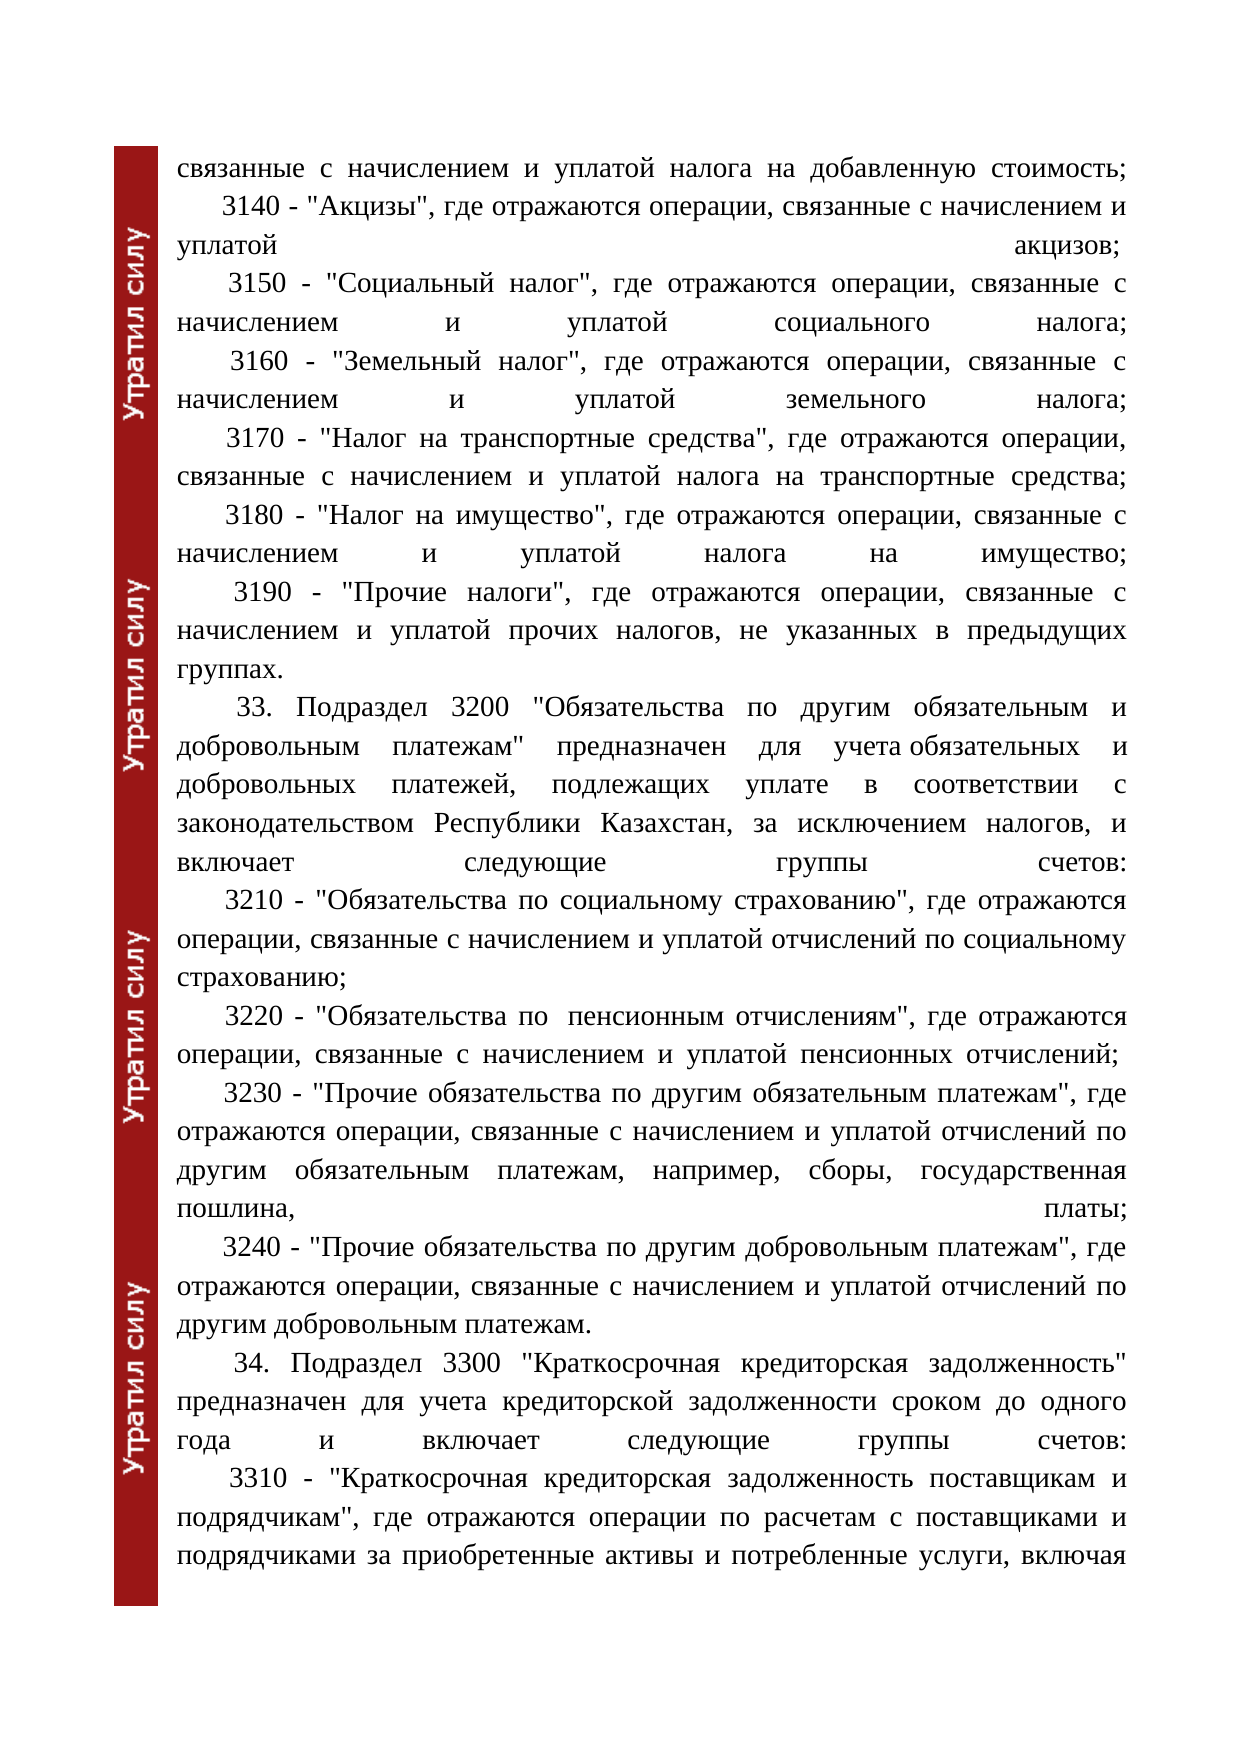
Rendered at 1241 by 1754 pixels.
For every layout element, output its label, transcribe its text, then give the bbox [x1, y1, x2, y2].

picture [114, 146, 158, 150]
picture [114, 684, 158, 689]
picture [114, 1571, 158, 1606]
picture [114, 1340, 158, 1345]
text 33. Подраздел 3200 "Обязательства по другим обязательным и добровольным платежам" предназначен для учета обязательных и добровольных платежей, подлежащих уплате в соответствии с законодательством Республики Казахстан, за исключением налогов, и включает следующие группы счетов: 3210 - "Обязательства по социальному страхованию", где отражаются операции, связанные с начислением и уплатой отчислений по социальному страхованию; 3220 - "Обязательства по пенсионным отчислениям", где отражаются операции, связанные с начислением и уплатой пенсионных отчислений; 3230 - "Прочие обязательства по другим обязательным платежам", где отражаются операции, связанные с начислением и уплатой отчислений по другим обязательным платежам, например, сборы, государственная пошлина, платы; 3240 - "Прочие обязательства по другим добровольным платежам", где отражаются операции, связанные с начислением и уплатой отчислений по другим добровольным платежам. [112, 689, 1128, 1340]
